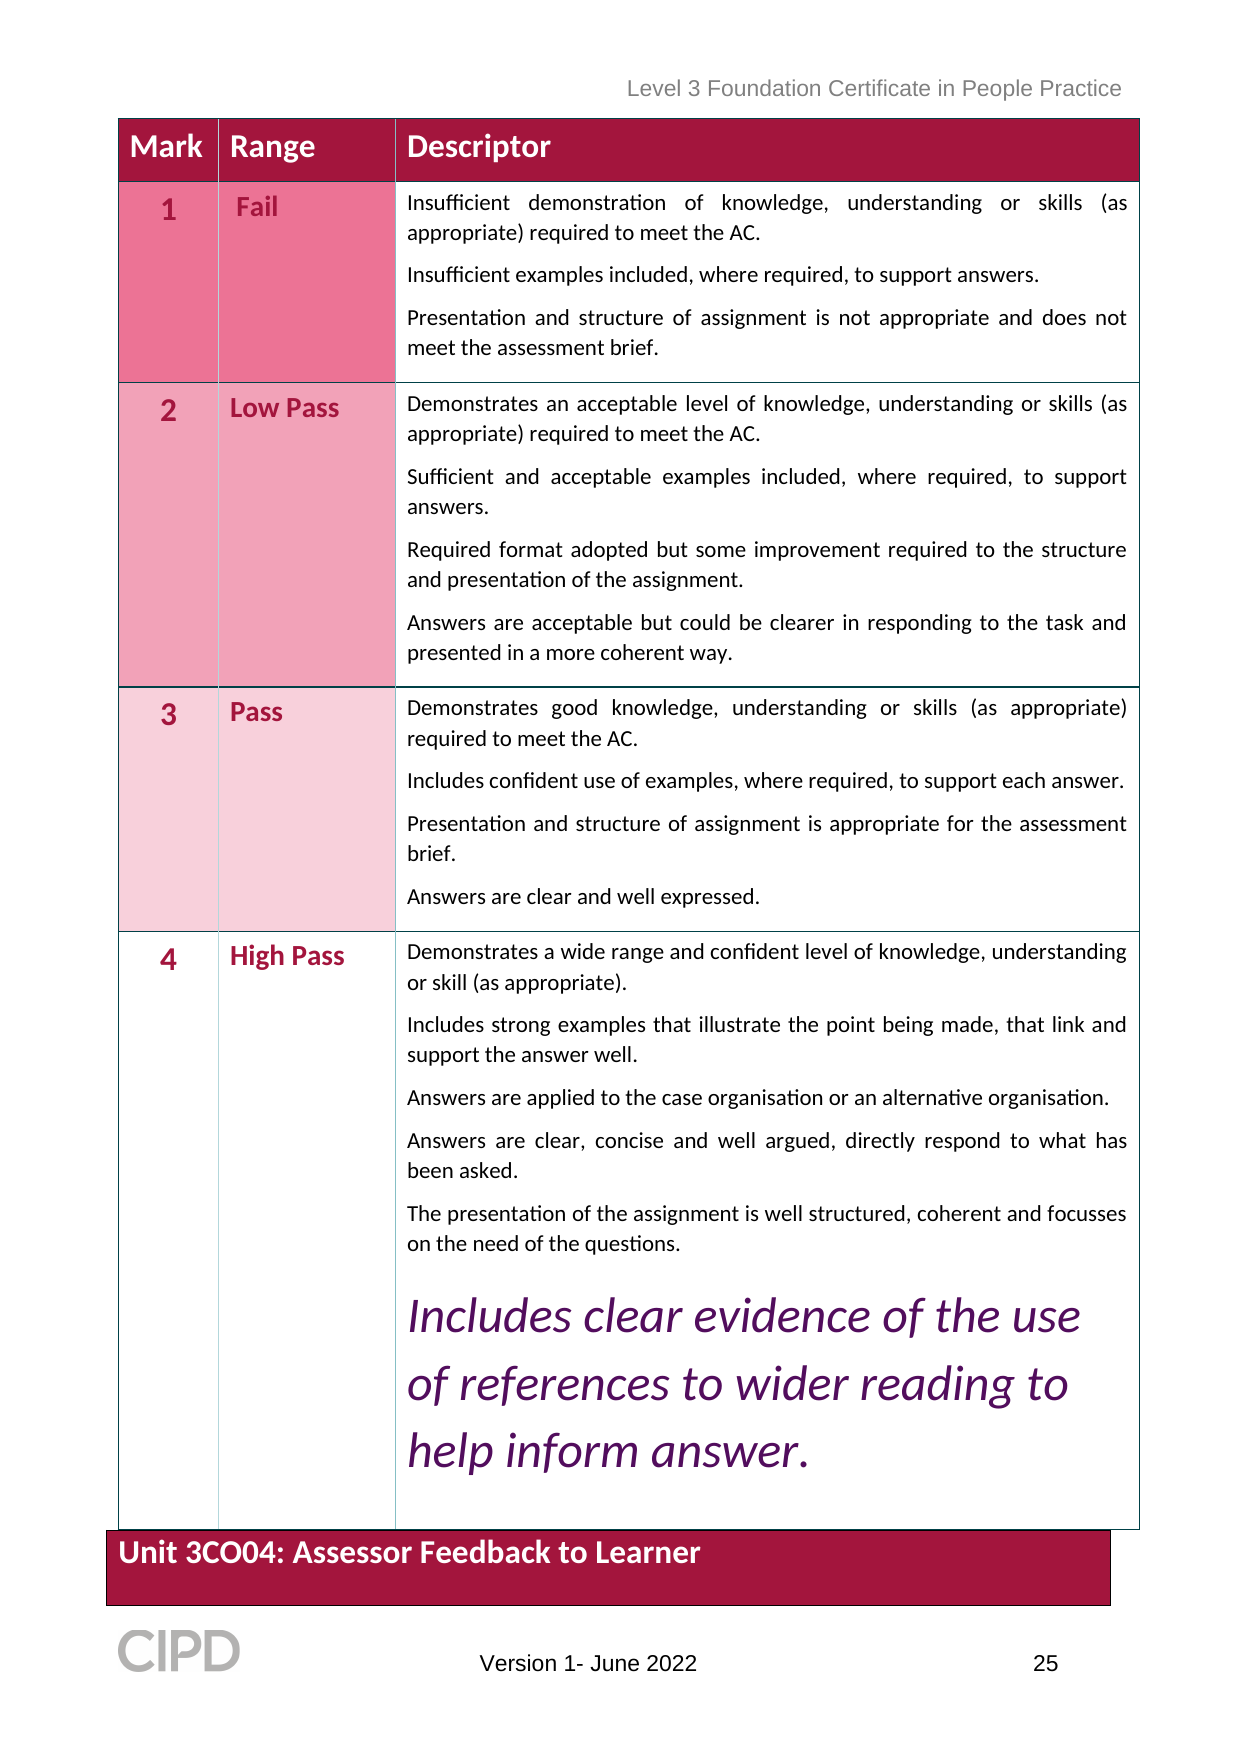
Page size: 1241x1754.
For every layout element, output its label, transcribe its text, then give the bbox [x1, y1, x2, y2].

table_cell Fail [219, 182, 395, 382]
table_header Unit 3CO04: Assessor Feedback to Learner [107, 1531, 1110, 1605]
table_cell 3 [119, 688, 218, 931]
table_cell Demonstrates an acceptable level of knowledge, understanding or skills (as appropriate) required to meet the AC. Sufficient and acceptable examples included, where required, to support answers. Required format adopted but some improvement required to the structure and presentation of the assignment. Answers are acceptable but could be clearer in responding to the task and presented in a more coherent way. [396, 383, 1139, 686]
table_cell Low Pass [219, 383, 395, 686]
subtitle Marking grid and feedback for learner [407, 1284, 1128, 1479]
table_header Range [219, 119, 395, 181]
table_cell 1 [119, 182, 218, 382]
table_cell Demonstrates a wide range and confident level of knowledge, understanding or skill (as appropriate). Includes strong examples that illustrate the point being made, that link and support the answer well. Answers are applied to the case organisation or an alternative organisation. Answers are clear, concise and well argued, directly respond to what has been asked. The presentation of the assignment is well structured, coherent and focusses on the need of the questions. Includes clear evidence of the use of references to wider reading to help inform answer. [396, 932, 1139, 1529]
table_cell 4 [119, 932, 218, 1529]
table_cell Demonstrates good knowledge, understanding or skills (as appropriate) required to meet the AC. Includes confident use of examples, where required, to support each answer. Presentation and structure of assignment is appropriate for the assessment brief. Answers are clear and well expressed. [396, 688, 1139, 931]
table_cell Pass [219, 688, 395, 931]
table_cell Insufficient demonstration of knowledge, understanding or skills (as appropriate) required to meet the AC. Insufficient examples included, where required, to support answers. Presentation and structure of assignment is not appropriate and does not meet the assessment brief. [396, 182, 1139, 382]
table_header Mark [119, 119, 218, 181]
table_header Descriptor [396, 119, 1139, 181]
table_cell High Pass [219, 932, 395, 1529]
table_cell 2 [119, 383, 218, 686]
